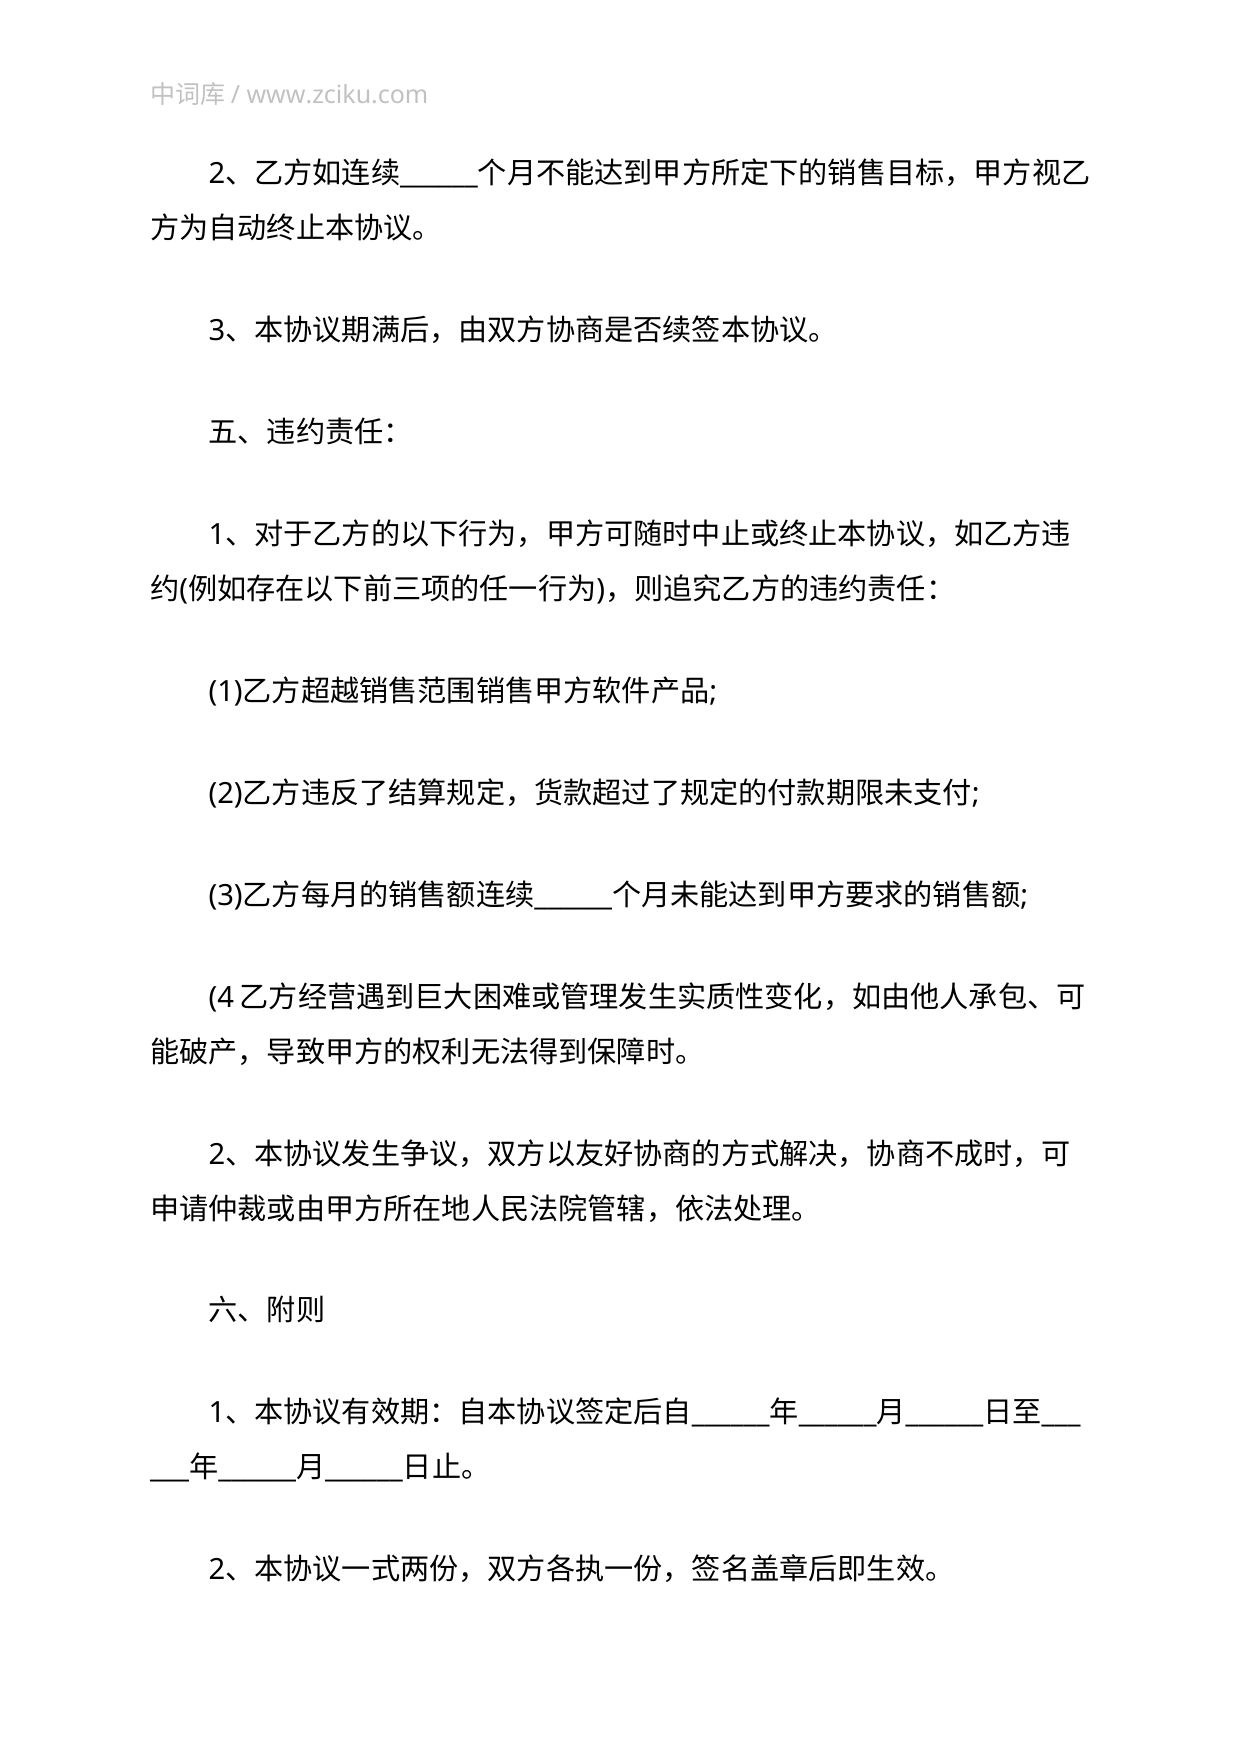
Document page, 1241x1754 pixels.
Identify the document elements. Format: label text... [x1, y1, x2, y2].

text 3、本协议期满后，由双方协商是否续签本协议。 [150, 307, 1090, 349]
text 1、对于乙方的以下行为，甲方可随时中止或终止本协议，如乙方违约(例如存在以下前三项的任一行为)，则追究乙方的违约责任： [150, 511, 1090, 608]
text 五、违约责任： [150, 409, 1090, 451]
text 2、本协议发生争议，双方以友好协商的方式解决，协商不成时，可申请仲裁或由甲方所在地人民法院管辖，依法处理。 [150, 1130, 1090, 1227]
text 1、本协议有效期：自本协议签定后自______年______月______日至______年______月______日止。 [150, 1389, 1090, 1486]
text 六、附则 [150, 1287, 1090, 1329]
text 2、乙方如连续______个月不能达到甲方所定下的销售目标，甲方视乙方为自动终止本协议。 [150, 150, 1090, 247]
text (3)乙方每月的销售额连续______个月未能达到甲方要求的销售额; [150, 871, 1090, 914]
text (2)乙方违反了结算规定，货款超过了规定的付款期限未支付; [150, 769, 1090, 812]
text 2、本协议一式两份，双方各执一份，签名盖章后即生效。 [150, 1546, 1090, 1588]
text (1)乙方超越销售范围销售甲方软件产品; [150, 667, 1090, 710]
text (4乙方经营遇到巨大困难或管理发生实质性变化，如由他人承包、可能破产，导致甲方的权利无法得到保障时。 [150, 973, 1090, 1071]
